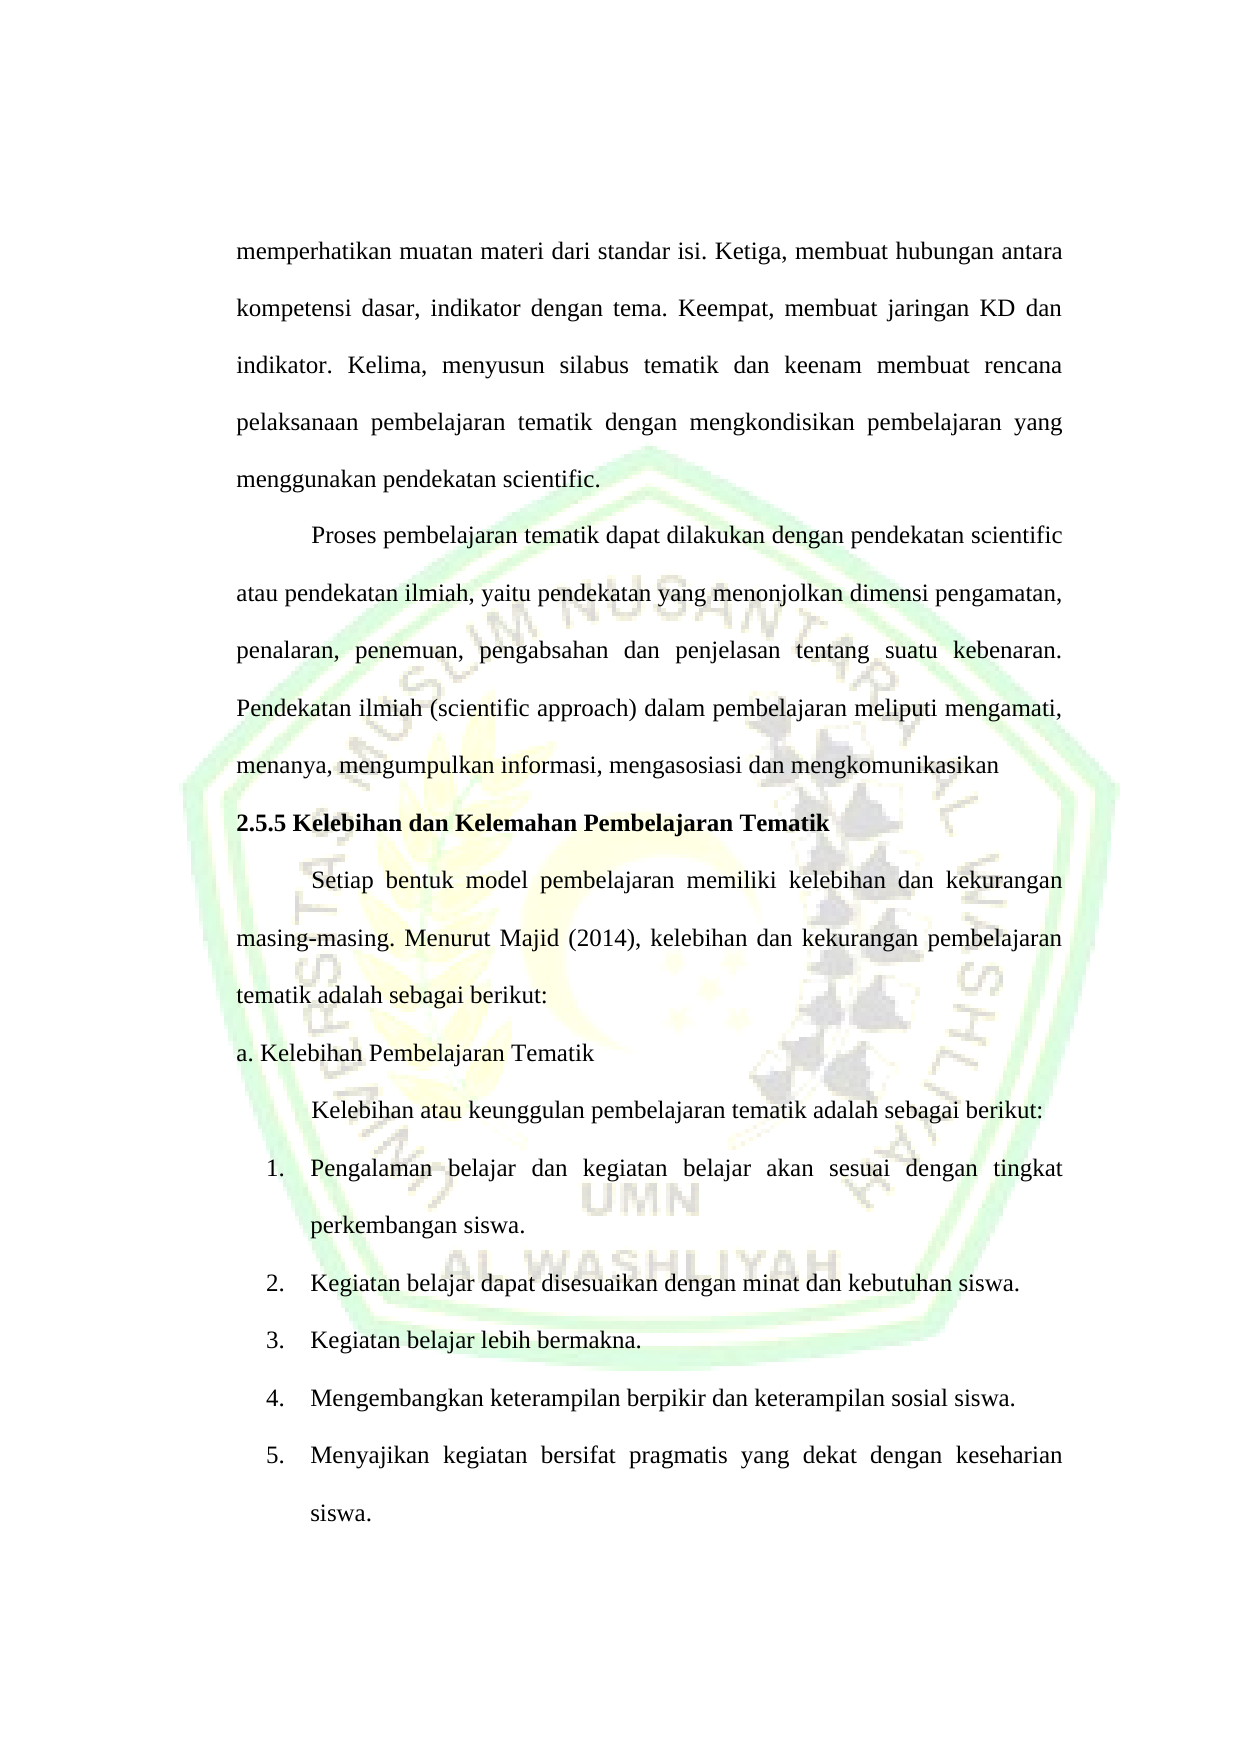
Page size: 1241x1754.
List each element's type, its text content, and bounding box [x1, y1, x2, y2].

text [236, 236, 1063, 492]
text Kelebihan atau keunggulan pembelajaran tematik adalah sebagai berikut: [236, 1096, 1063, 1124]
list Menyajikan kegiatan bersifat pragmatis yang dekat dengan keseharian siswa. [266, 1441, 1063, 1527]
text Setiap bentuk model pembelajaran memiliki kelebihan dan kekurangan masing-masing. Menurut Majid (2014), kelebihan dan kekurangan pembelajaran tematik adalah sebagai berikut: [236, 866, 1063, 1009]
text a. Kelebihan Pembelajaran Tematik [236, 1038, 1063, 1067]
text Proses pembelajaran tematik dapat dilakukan dengan pendekatan scientific atau pendekatan ilmiah, yaitu pendekatan yang menonjolkan dimensi pengamatan, penalaran, penemuan, pengabsahan dan penjelasan tentang suatu kebenaran. Pendekatan ilmiah (scientific approach) dalam pembelajaran meliputi mengamati, menanya, mengumpulkan informasi, mengasosiasi dan mengkomunikasikan [236, 521, 1063, 779]
list Mengembangkan keterampilan berpikir dan keterampilan sosial siswa. [266, 1383, 1063, 1412]
list Kegiatan belajar dapat disesuaikan dengan minat dan kebutuhan siswa. [266, 1268, 1063, 1297]
text 2.5.5 Kelebihan dan Kelemahan Pembelajaran Tematik [236, 808, 1063, 837]
list Kegiatan belajar lebih bermakna. [266, 1326, 1063, 1354]
list Pengalaman belajar dan kegiatan belajar akan sesuai dengan tingkat perkembangan siswa. [266, 1153, 1063, 1239]
